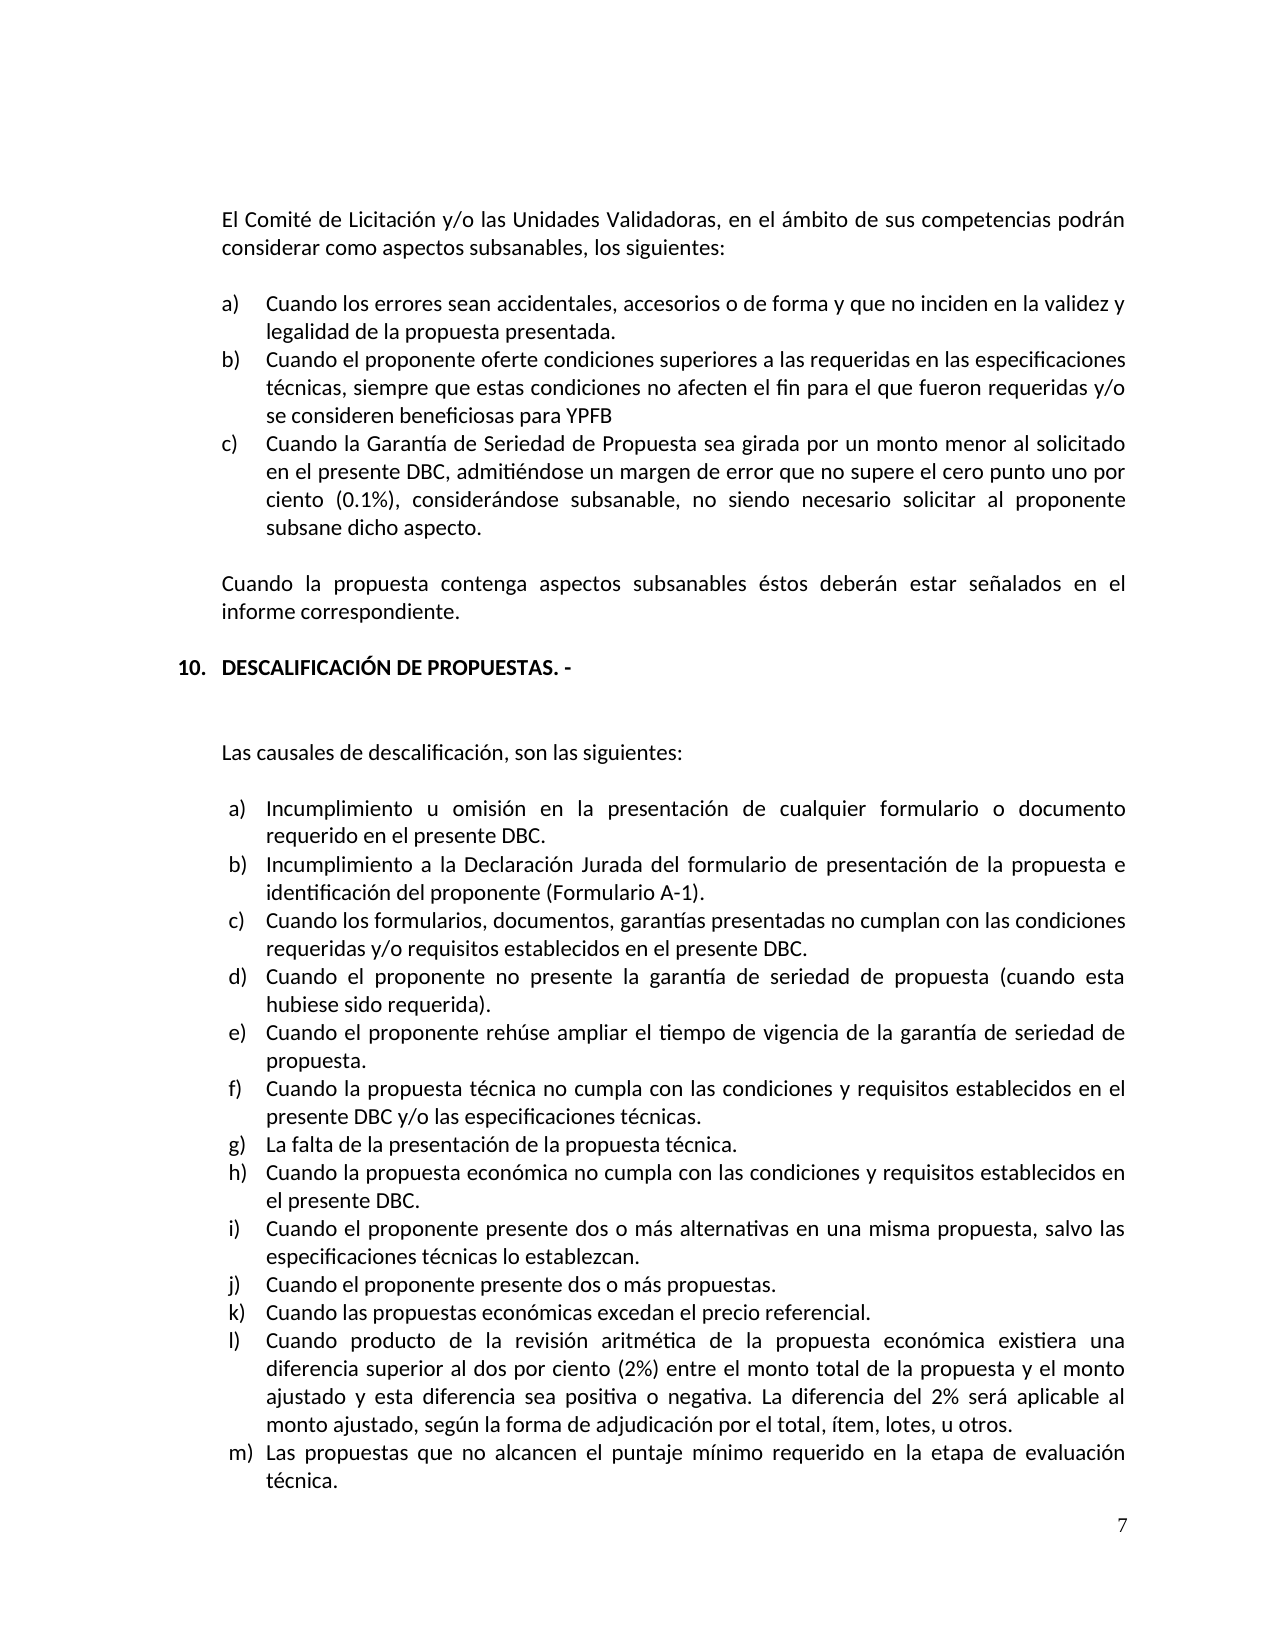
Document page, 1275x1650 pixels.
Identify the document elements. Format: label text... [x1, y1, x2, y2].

text Cuando la propuesta contenga aspectos subsanables éstos deberán estar señalados en el informe correspondiente. [221, 569, 1127, 626]
list Cuando la propuesta económica no cumpla con las condiciones y requisitos establecidos en el presente DBC. [228, 1158, 1127, 1214]
list Cuando producto de la revisión aritmética de la propuesta económica existiera una diferencia superior al dos por ciento (2%) entre el monto total de la propuesta y el monto ajustado y esta diferencia sea positiva o negativa. La diferencia del 2% será aplicable al monto ajustado, según la forma de adjudicación por el total, ítem, lotes, u otros. [228, 1326, 1127, 1438]
list Las propuestas que no alcancen el puntaje mínimo requerido en la etapa de evaluación técnica. [228, 1438, 1127, 1494]
list Incumplimiento a la Declaración Jurada del formulario de presentación de la propuesta e identificación del proponente (Formulario A-1). [228, 850, 1127, 906]
list Cuando el proponente presente dos o más propuestas. [228, 1270, 1127, 1298]
list Cuando el proponente presente dos o más alternativas en una misma propuesta, salvo las especificaciones técnicas lo establezcan. [228, 1214, 1127, 1270]
list Cuando el proponente rehúse ampliar el tiempo de vigencia de la garantía de seriedad de propuesta. [228, 1018, 1127, 1074]
list Incumplimiento u omisión en la presentación de cualquier formulario o documento requerido en el presente DBC. [228, 794, 1127, 850]
list La falta de la presentación de la propuesta técnica. [228, 1130, 1127, 1158]
list Cuando los errores sean accidentales, accesorios o de forma y que no inciden en la validez y legalidad de la propuesta presentada. [221, 289, 1127, 345]
list Cuando la Garantía de Seriedad de Propuesta sea girada por un monto menor al solicitado en el presente DBC, admitiéndose un margen de error que no supere el cero punto uno por ciento (0.1%), considerándose subsanable, no siendo necesario solicitar al proponente subsane dicho aspecto. [221, 429, 1127, 541]
list Cuando el proponente oferte condiciones superiores a las requeridas en las especificaciones técnicas, siempre que estas condiciones no afecten el fin para el que fueron requeridas y/o se consideren beneficiosas para YPFB [221, 345, 1127, 429]
list Cuando las propuestas económicas excedan el precio referencial. [228, 1298, 1127, 1326]
list Cuando los formularios, documentos, garantías presentadas no cumplan con las condiciones requeridas y/o requisitos establecidos en el presente DBC. [228, 906, 1127, 962]
list Cuando el proponente no presente la garantía de seriedad de propuesta (cuando esta hubiese sido requerida). [228, 962, 1127, 1018]
text El Comité de Licitación y/o las Unidades Validadoras, en el ámbito de sus competencias podrán considerar como aspectos subsanables, los siguientes: [222, 205, 1127, 261]
list Cuando la propuesta técnica no cumpla con las condiciones y requisitos establecidos en el presente DBC y/o las especificaciones técnicas. [228, 1074, 1127, 1130]
list DESCALIFICACIÓN DE PROPUESTAS. - [177, 653, 1127, 682]
text Las causales de descalificación, son las siguientes: [221, 738, 1127, 766]
